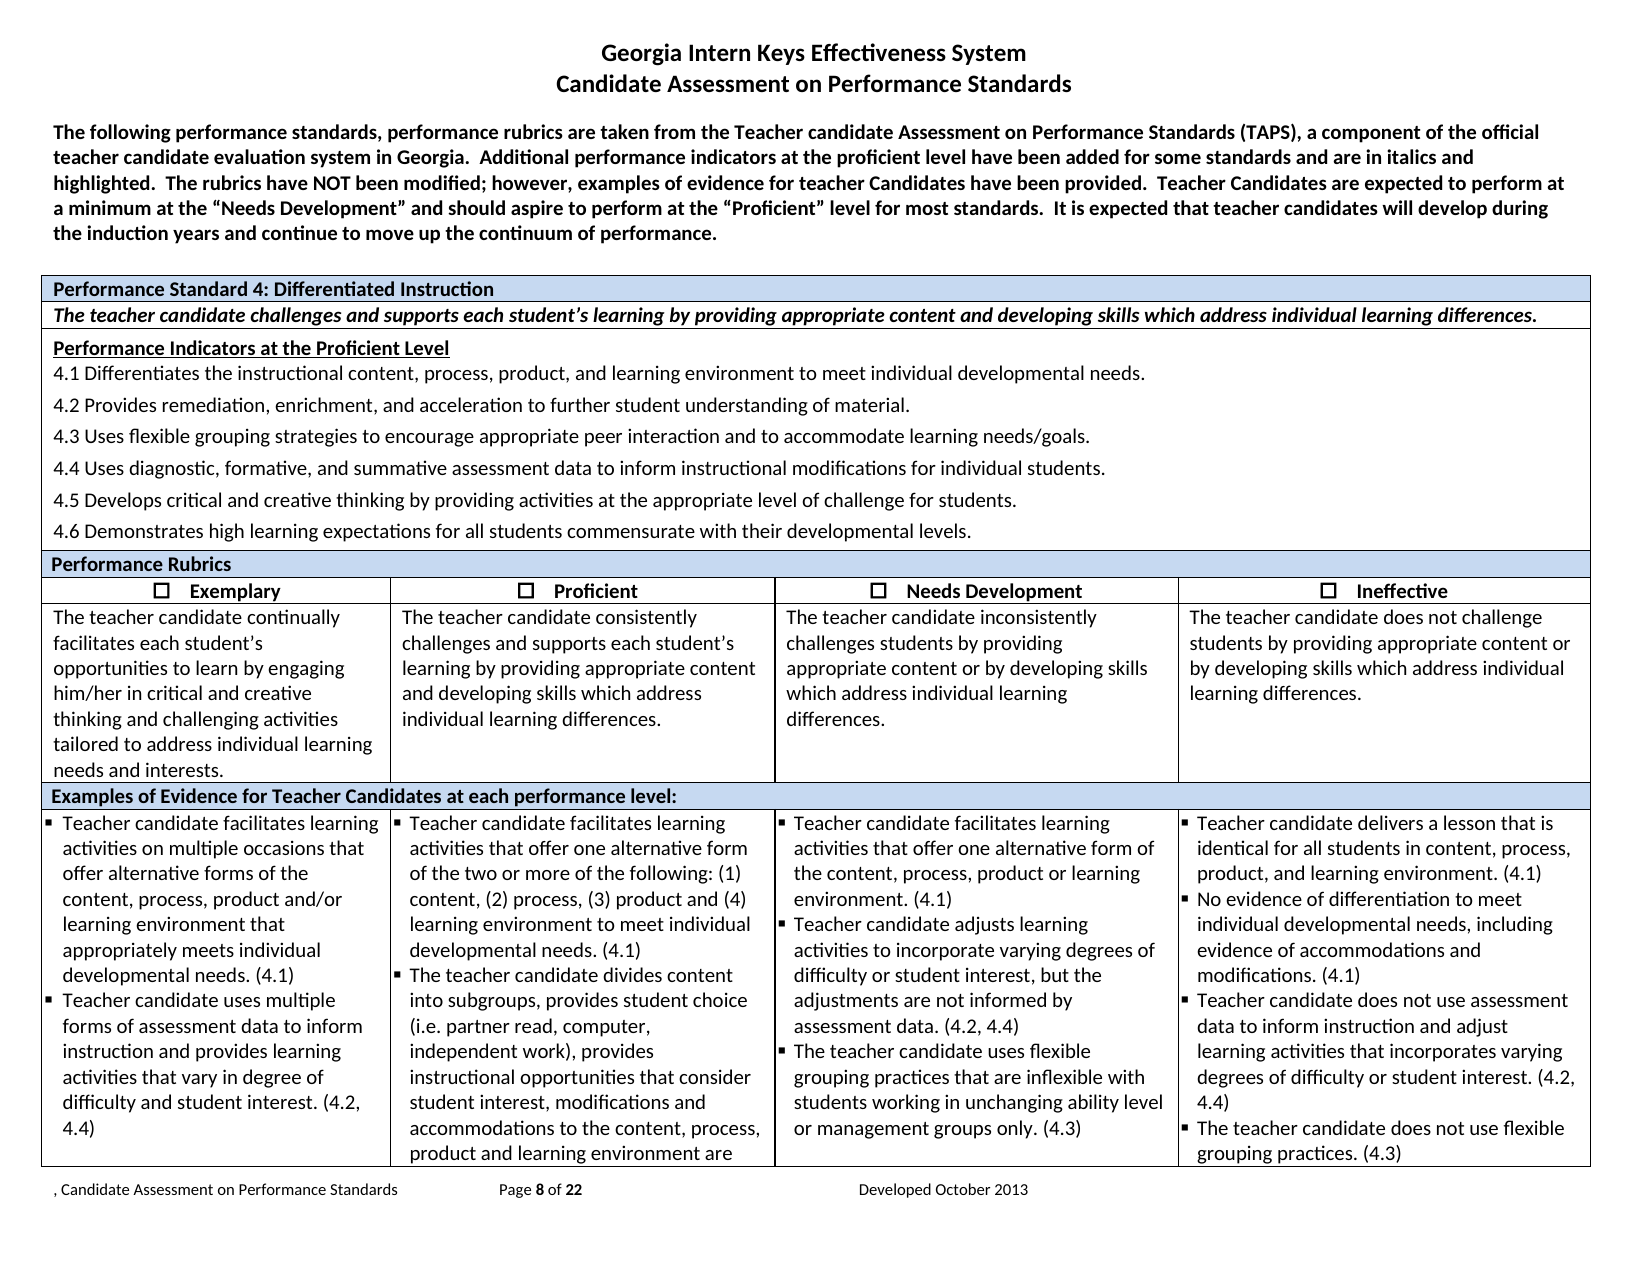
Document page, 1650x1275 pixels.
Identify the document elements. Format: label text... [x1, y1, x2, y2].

table_cell Proficient [391, 578, 774, 603]
table_cell The teacher candidate inconsistently challenges students by providing appropriate content or by developing skills which address individual learning differences. [776, 604, 1178, 782]
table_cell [391, 810, 774, 1166]
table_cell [42, 810, 390, 1166]
table_cell The teacher candidate does not challenge students by providing appropriate content or by developing skills which address individual learning differences. [1179, 604, 1590, 782]
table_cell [776, 810, 1178, 1166]
table_cell The teacher candidate challenges and supports each student’s learning by providing appropriate content and developing skills which address individual learning differences. [42, 302, 1590, 328]
table_cell Exemplary [42, 578, 390, 603]
table_header Performance Standard 4: Differentiated Instruction [42, 276, 1590, 301]
table_cell The teacher candidate continually facilitates each student’s opportunities to learn by engaging him/her in critical and creative thinking and challenging activities tailored to address individual learning needs and interests. [42, 604, 390, 782]
table_cell Needs Development [776, 578, 1178, 603]
table_cell The teacher candidate consistently challenges and supports each student’s learning by providing appropriate content and developing skills which address individual learning differences. [391, 604, 774, 782]
table_cell Performance Rubrics [42, 551, 1590, 577]
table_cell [1179, 810, 1590, 1166]
table_cell Ineffective [1179, 578, 1590, 603]
table_cell Performance Indicators at the Proficient Level 4.1 Differentiates the instructional content, process, product, and learning environment to meet individual developmental needs. 4.2 Provides remediation, enrichment, and acceleration to further student understanding of material. 4.3 Uses flexible grouping strategies to encourage appropriate peer interaction and to accommodate learning needs/goals. 4.4 Uses diagnostic, formative, and summative assessment data to inform instructional modifications for individual students. 4.5 Develops critical and creative thinking by providing activities at the appropriate level of challenge for students. 4.6 Demonstrates high learning expectations for all students commensurate with their developmental levels. [42, 329, 1590, 550]
table_cell Examples of Evidence for Teacher Candidates at each performance level: [42, 783, 1590, 809]
